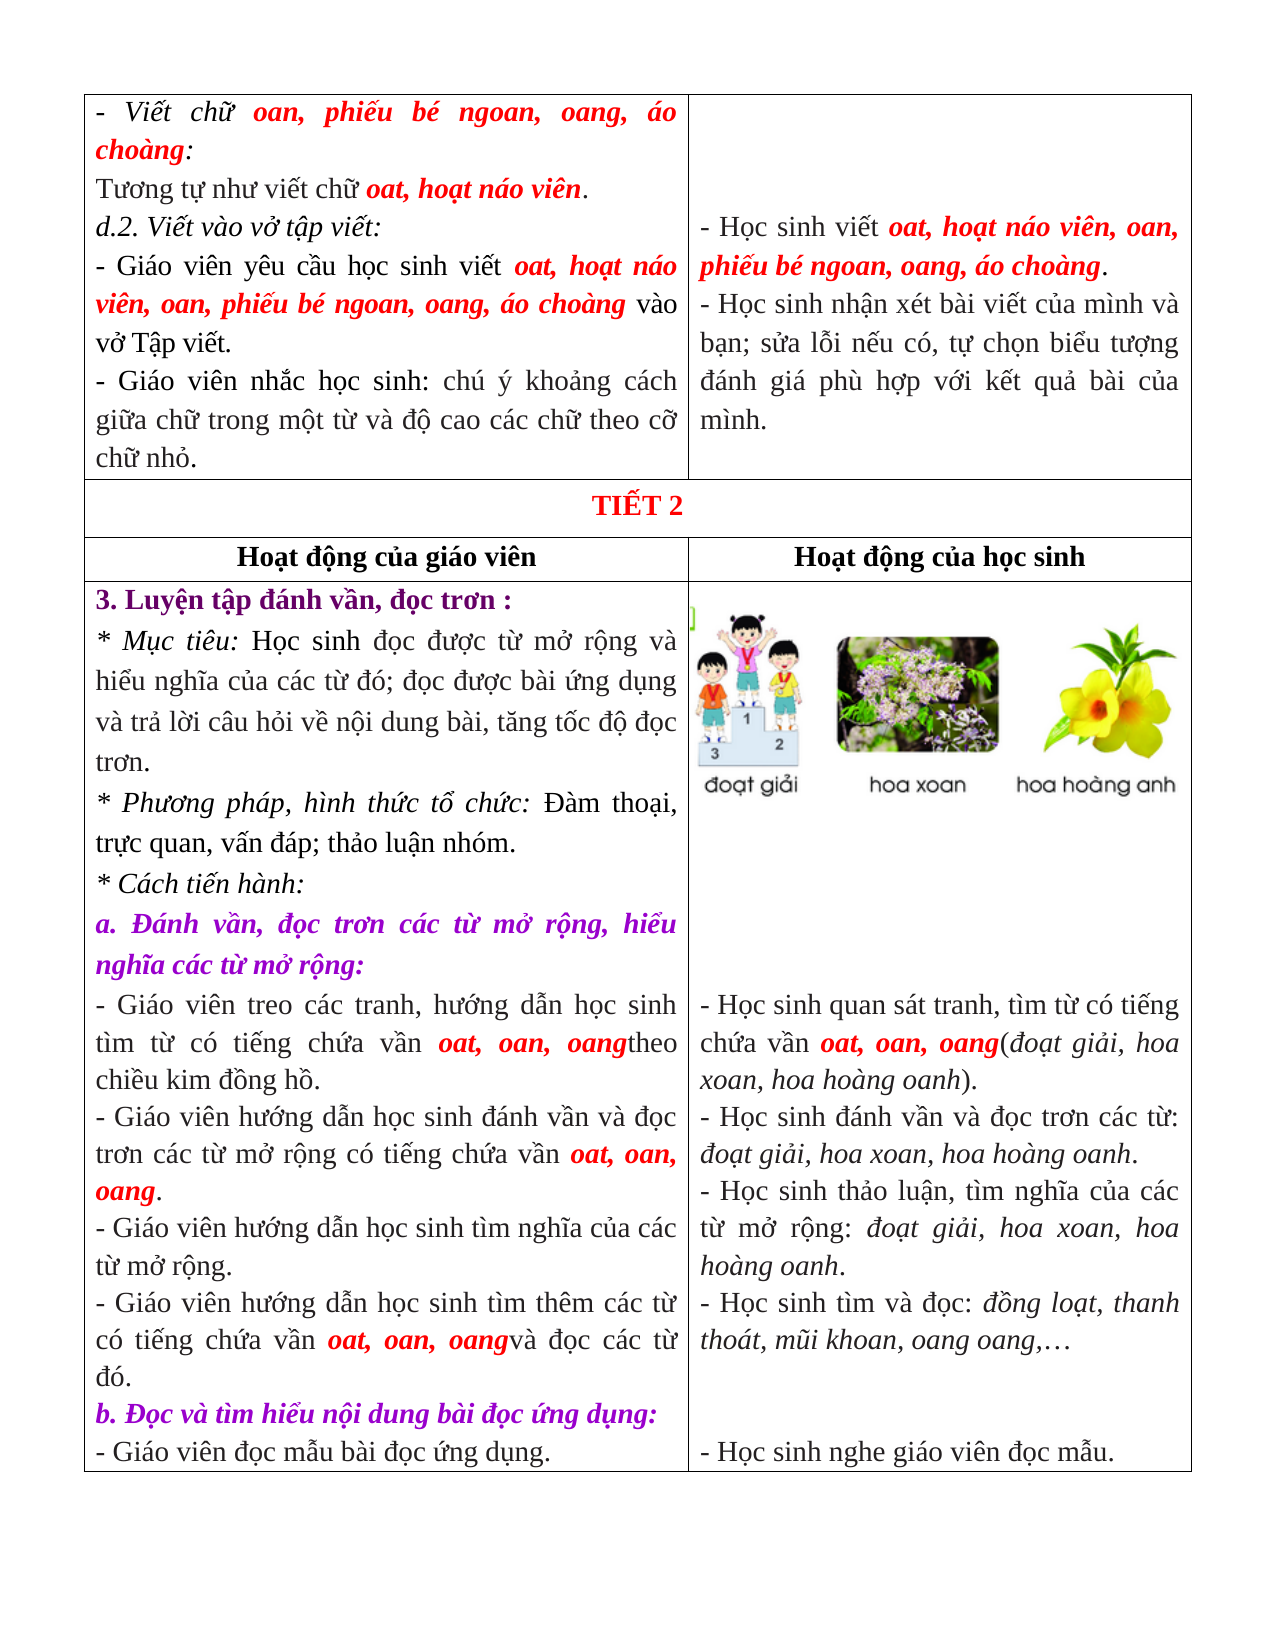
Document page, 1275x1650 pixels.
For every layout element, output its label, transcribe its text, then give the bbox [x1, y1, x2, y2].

table_cell - Giáo viên treo các tranh, hướng dẫn học sinh tìm từ có tiếng chứa vần oat, oan, oangtheo chiều kim đồng hồ. - Giáo viên hướng dẫn học sinh đánh vần và đọc trơn các từ mở rộng có tiếng chứa vần oat, oan, oang. - Giáo viên hướng dẫn học sinh tìm nghĩa của các từ mở rộng. - Giáo viên hướng dẫn học sinh tìm thêm các từ có tiếng chứa vần oat, oan, oangvà đọc các từ đó. [85, 988, 688, 1397]
table_cell 3. Luyện tập đánh vần, đọc trơn : * Mục tiêu: Học sinh đọc được từ mở rộng và hiểu nghĩa của các từ đó; đọc được bài ứng dụng và trả lời câu hỏi về nội dung bài, tăng tốc độ đọc trơn. * Phương pháp, hình thức tổ chức: Đàm thoại, trực quan, vấn đáp; thảo luận nhóm. * Cách tiến hành: a. Đánh vần, đọc trơn các từ mở rộng, hiểu nghĩa các từ mở rộng: [85, 582, 688, 987]
table_cell Hoạt động của giáo viên [85, 538, 688, 581]
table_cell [85, 95, 688, 479]
table_cell [689, 582, 1191, 987]
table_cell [85, 1397, 688, 1471]
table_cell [689, 1397, 1191, 1471]
table_cell TIẾT 2 [85, 480, 1191, 537]
table_cell - Học sinh quan sát tranh, tìm từ có tiếng chứa vần oat, oan, oang(đoạt giải, hoa xoan, hoa hoàng oanh). - Học sinh đánh vần và đọc trơn các từ: đoạt giải, hoa xoan, hoa hoàng oanh. - Học sinh thảo luận, tìm nghĩa của các từ mở rộng: đoạt giải, hoa xoan, hoa hoàng oanh. - Học sinh tìm và đọc: đồng loạt, thanh thoát, mũi khoan, oang oang,… [689, 988, 1191, 1397]
table_cell Hoạt động của học sinh [689, 538, 1191, 581]
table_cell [689, 95, 1191, 479]
